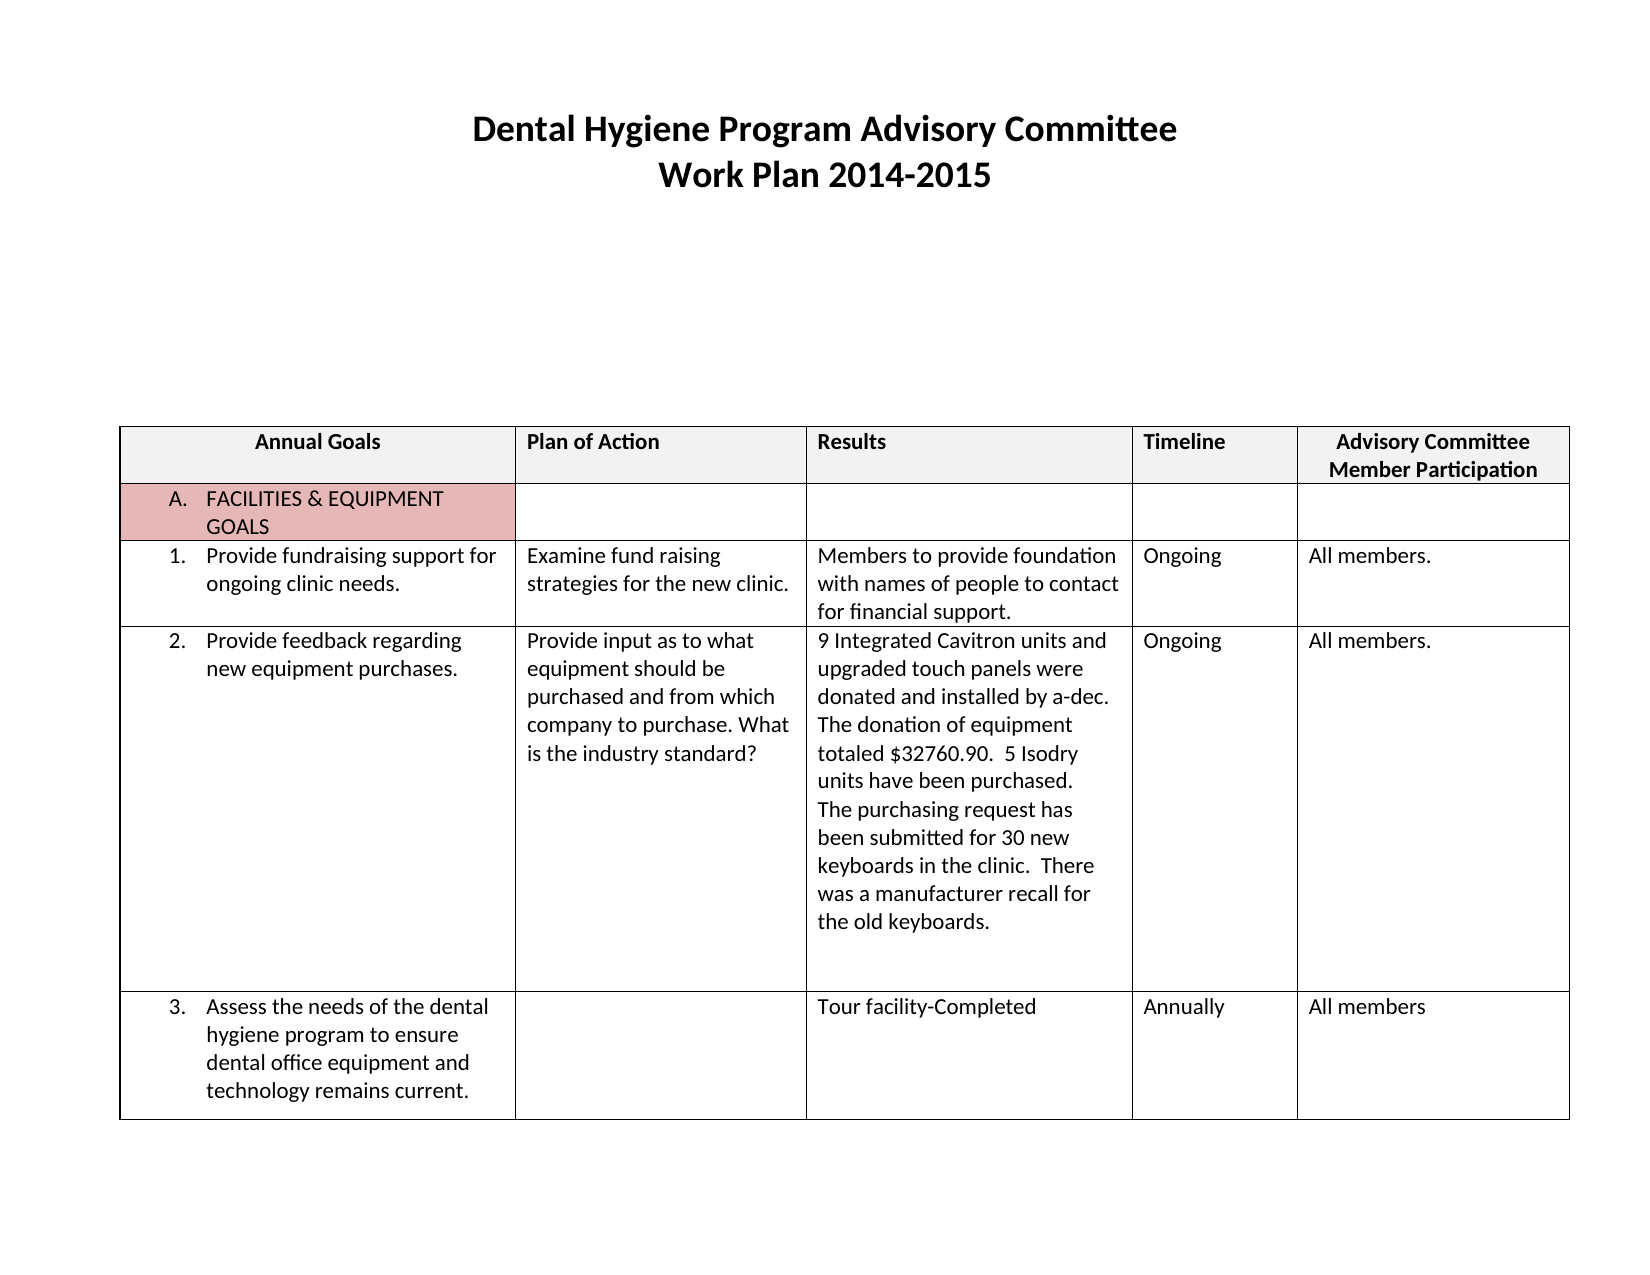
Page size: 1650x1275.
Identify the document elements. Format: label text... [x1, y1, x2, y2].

table_cell 9 Integrated Cavitron units and upgraded touch panels were donated and installed by a-dec. The donation of equipment totaled $32760.90. 5 Isodry units have been purchased. The purchasing request has been submitted for 30 new keyboards in the clinic. There was a manufacturer recall for the old keyboards. [807, 627, 1132, 991]
table_cell Provide input as to what equipment should be purchased and from which company to purchase. What is the industry standard? [516, 627, 806, 991]
table_header Results [807, 427, 1132, 483]
table_cell All members. [1298, 541, 1569, 626]
table_cell Members to provide foundation with names of people to contact for financial support. [807, 541, 1132, 626]
table_cell Ongoing [1133, 627, 1297, 991]
table_cell Ongoing [1133, 541, 1297, 626]
table_cell [1298, 484, 1569, 540]
table_cell [1133, 484, 1297, 540]
table_cell Annually [1133, 992, 1297, 1119]
table_cell [807, 484, 1132, 540]
table_cell FACILITIES & EQUIPMENT GOALS [121, 484, 515, 540]
table_cell [516, 484, 806, 540]
table_cell [516, 992, 806, 1119]
table_cell Tour facility-Completed [807, 992, 1132, 1119]
table_header Annual Goals [121, 427, 515, 483]
text Dental Hygiene Program Advisory Committee [120, 105, 1530, 151]
table_cell All members. [1298, 627, 1569, 991]
text Work Plan 2014-2015 [120, 151, 1530, 197]
table_cell All members [1298, 992, 1569, 1119]
table_header Plan of Action [516, 427, 806, 483]
table_cell Provide fundraising support for ongoing clinic needs. [121, 541, 515, 626]
table_cell Assess the needs of the dental hygiene program to ensure dental office equipment and technology remains current. [121, 992, 515, 1119]
table_cell Examine fund raising strategies for the new clinic. [516, 541, 806, 626]
table_cell Provide feedback regarding new equipment purchases. [121, 627, 515, 991]
table_header Advisory Committee Member Participation [1298, 427, 1569, 483]
table_header Timeline [1133, 427, 1297, 483]
